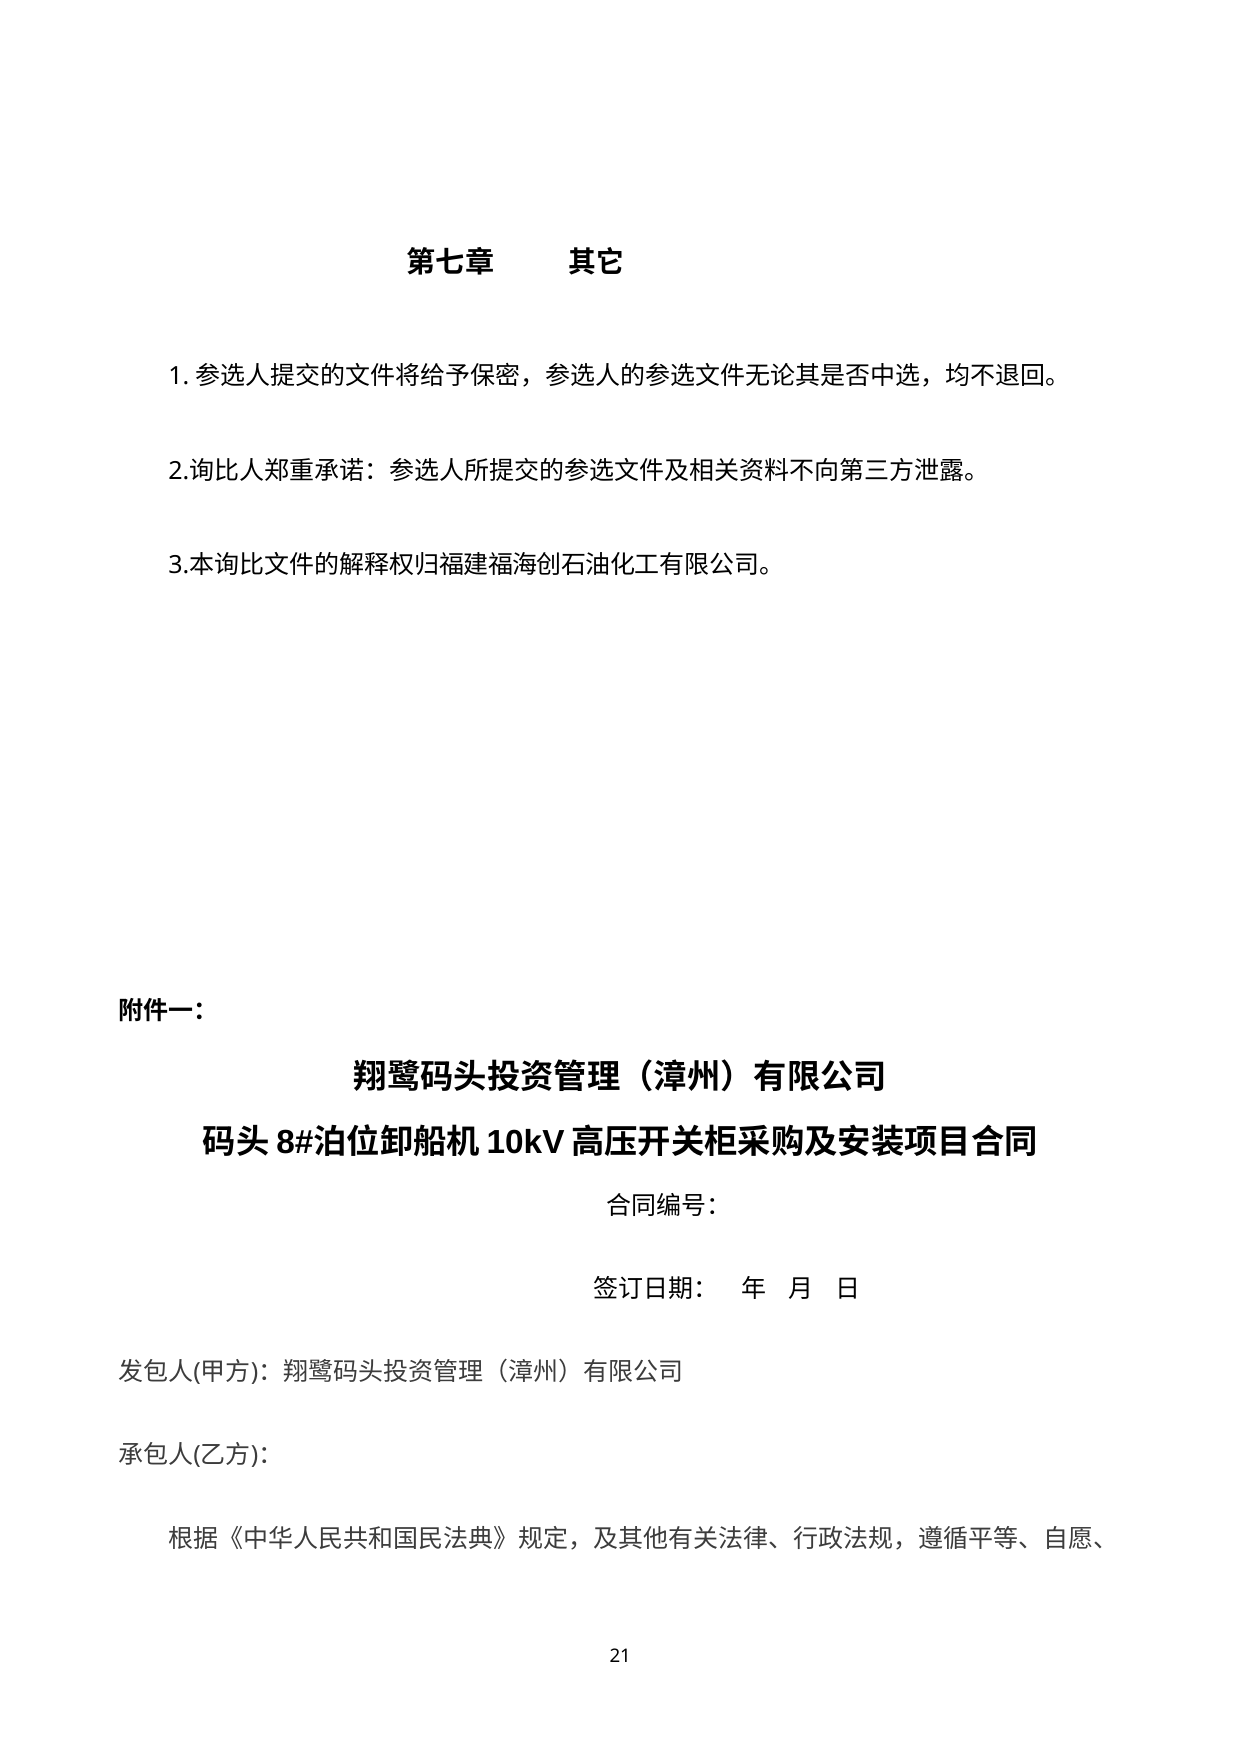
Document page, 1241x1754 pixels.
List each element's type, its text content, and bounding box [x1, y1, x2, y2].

text 发包人(甲方)：翔鹭码头投资管理（漳州）有限公司 [118, 1337, 1122, 1402]
text 合同编号： [118, 1171, 1122, 1236]
text 附件一： [118, 976, 1122, 1041]
text 3.本询比文件的解释权归福建福海创石油化工有限公司。 [118, 530, 1122, 595]
text 翔鹭码头投资管理（漳州）有限公司 [118, 1041, 1122, 1106]
text 签订日期： 年 月 日 [118, 1254, 1122, 1319]
subtitle 第七章 其它 [174, 227, 1122, 292]
text 承包人(乙方)： [118, 1421, 1122, 1486]
text 1. 参选人提交的文件将给予保密，参选人的参选文件无论其是否中选，均不退回。 [118, 341, 1122, 406]
text 2.询比人郑重承诺：参选人所提交的参选文件及相关资料不向第三方泄露。 [118, 436, 1122, 501]
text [118, 1504, 1122, 1569]
text 码头8#泊位卸船机10kV高压开关柜采购及安装项目合同 [118, 1106, 1122, 1171]
